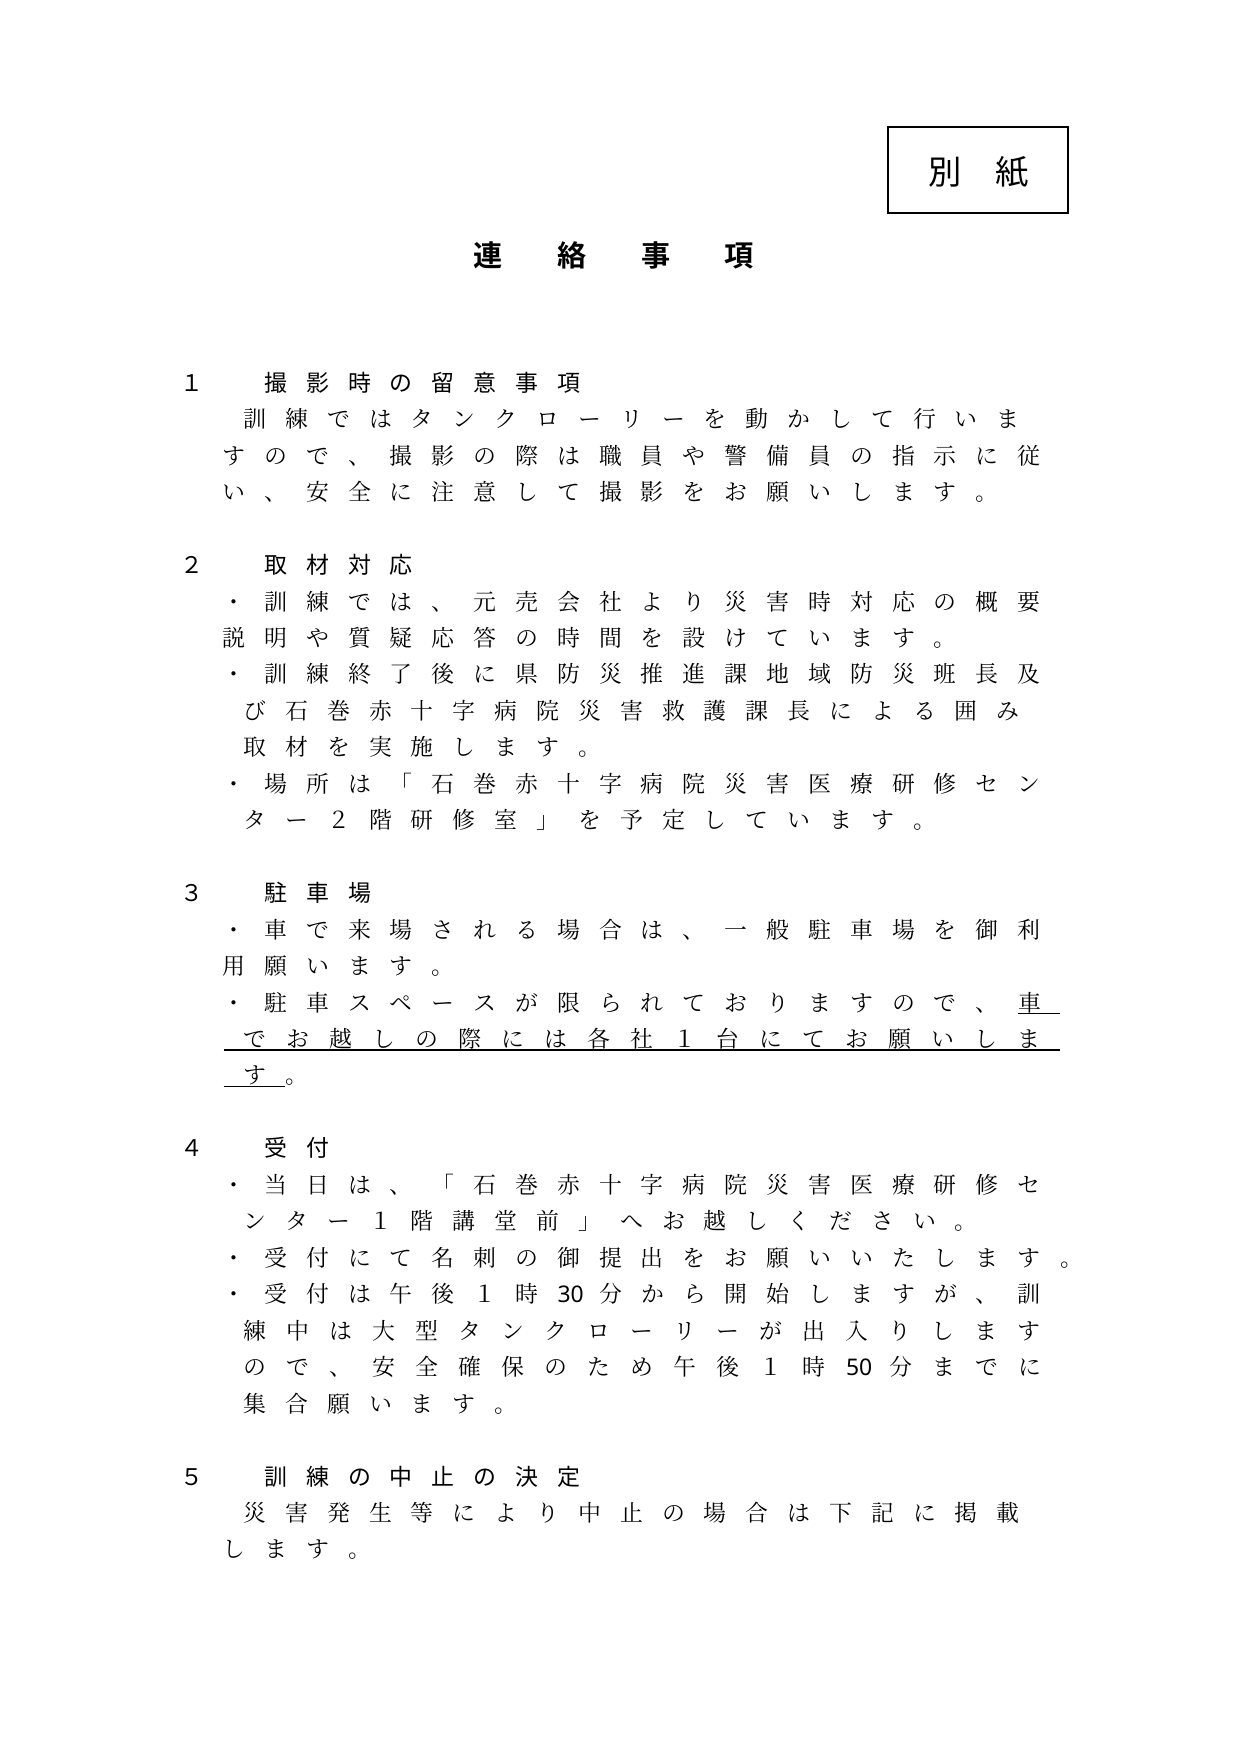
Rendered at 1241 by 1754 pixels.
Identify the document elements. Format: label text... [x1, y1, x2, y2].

text ２ 取材対応 [180, 545, 1060, 582]
text ・場所は「石巻赤十字病院災害医療研修センター２階研修室」を予定しています。 [201, 764, 1060, 837]
text ３ 駐車場 [180, 873, 1060, 910]
text 災害発生等により中止の場合は下記に掲載します。 [201, 1493, 1060, 1566]
text ・受付にて名刺の御提出をお願いいたします。 [201, 1238, 1060, 1274]
text ・当日は、「石巻赤十字病院災害医療研修センター１階講堂前」へお越しください。 [201, 1165, 1060, 1238]
text ・駐車スペースが限られておりますので、車でお越しの際には各社１台にてお願いします。 [201, 983, 1060, 1092]
text ５ 訓練の中止の決定 [180, 1457, 1060, 1493]
text １ 撮影時の留意事項 [180, 363, 1060, 399]
text ４ 受付 [180, 1129, 1060, 1165]
text ・車で来場される場合は、一般駐車場を御利用願います。 [201, 910, 1060, 983]
text ・受付は午後１時30分から開始しますが、訓練中は大型タンクローリーが出入りしますので、安全確保のため午後１時50分までに集合願います。 [201, 1274, 1060, 1420]
text 訓練ではタンクローリーを動かして行いますので、撮影の際は職員や警備員の指示に従い、安全に注意して撮影をお願いします。 [201, 399, 1060, 509]
text ・訓練終了後に県防災推進課地域防災班長及び石巻赤十字病院災害救護課長による囲み取材を実施します。 [201, 655, 1060, 764]
text 連 絡 事 項 [180, 217, 1060, 290]
text ・訓練では、元売会社より災害時対応の概要説明や質疑応答の時間を設けています。 [201, 582, 1060, 655]
